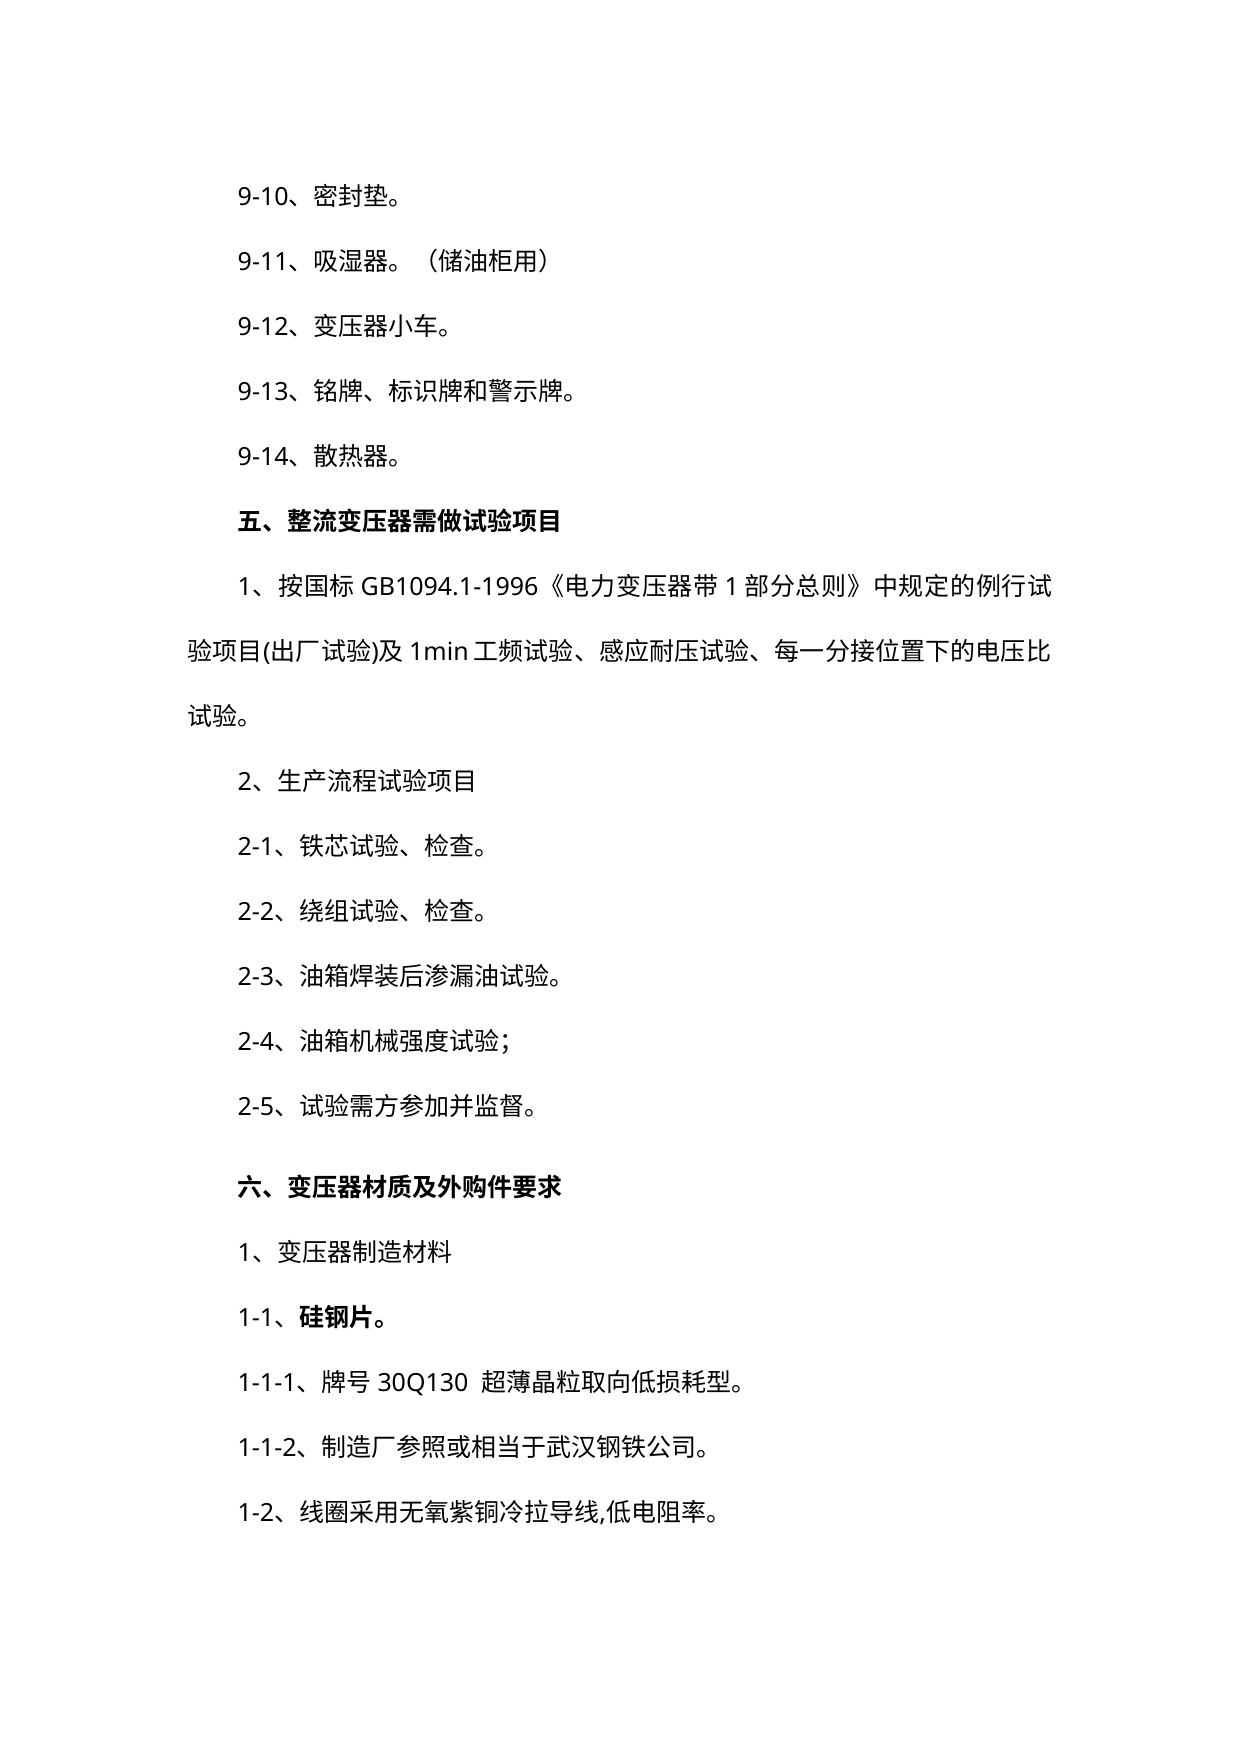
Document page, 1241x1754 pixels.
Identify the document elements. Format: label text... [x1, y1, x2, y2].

text 1-1-1、牌号 30Q130 超薄晶粒取向低损耗型。 [187, 1348, 1053, 1413]
text 五、整流变压器需做试验项目 [187, 487, 1053, 552]
text 1、变压器制造材料 [187, 1218, 1053, 1283]
text 9-12、变压器小车。 [187, 292, 1053, 357]
text 9-11、吸湿器。（储油柜用） [187, 227, 1053, 292]
text 1-1-2、制造厂参照或相当于武汉钢铁公司。 [187, 1413, 1053, 1478]
text 2-5、试验需方参加并监督。 [187, 1072, 1053, 1137]
text 9-13、铭牌、标识牌和警示牌。 [187, 357, 1053, 422]
text 2-1、铁芯试验、检查。 [187, 812, 1053, 877]
text 9-10、密封垫。 [187, 162, 1053, 227]
text 1、按国标GB1094.1-1996《电力变压器带1部分总则》中规定的例行试验项目(出厂试验)及1min工频试验、感应耐压试验、每一分接位置下的电压比试验。 [187, 552, 1053, 747]
text 2-4、油箱机械强度试验； [187, 1007, 1053, 1072]
text 1-1、硅钢片。 [187, 1283, 1053, 1348]
text 六、变压器材质及外购件要求 [187, 1153, 1053, 1218]
text 9-14、散热器。 [187, 422, 1053, 487]
text 2、生产流程试验项目 [187, 747, 1053, 812]
text 1-2、线圈采用无氧紫铜冷拉导线,低电阻率。 [187, 1478, 1053, 1543]
text 2-3、油箱焊装后渗漏油试验。 [187, 942, 1053, 1007]
text 2-2、绕组试验、检查。 [187, 877, 1053, 942]
